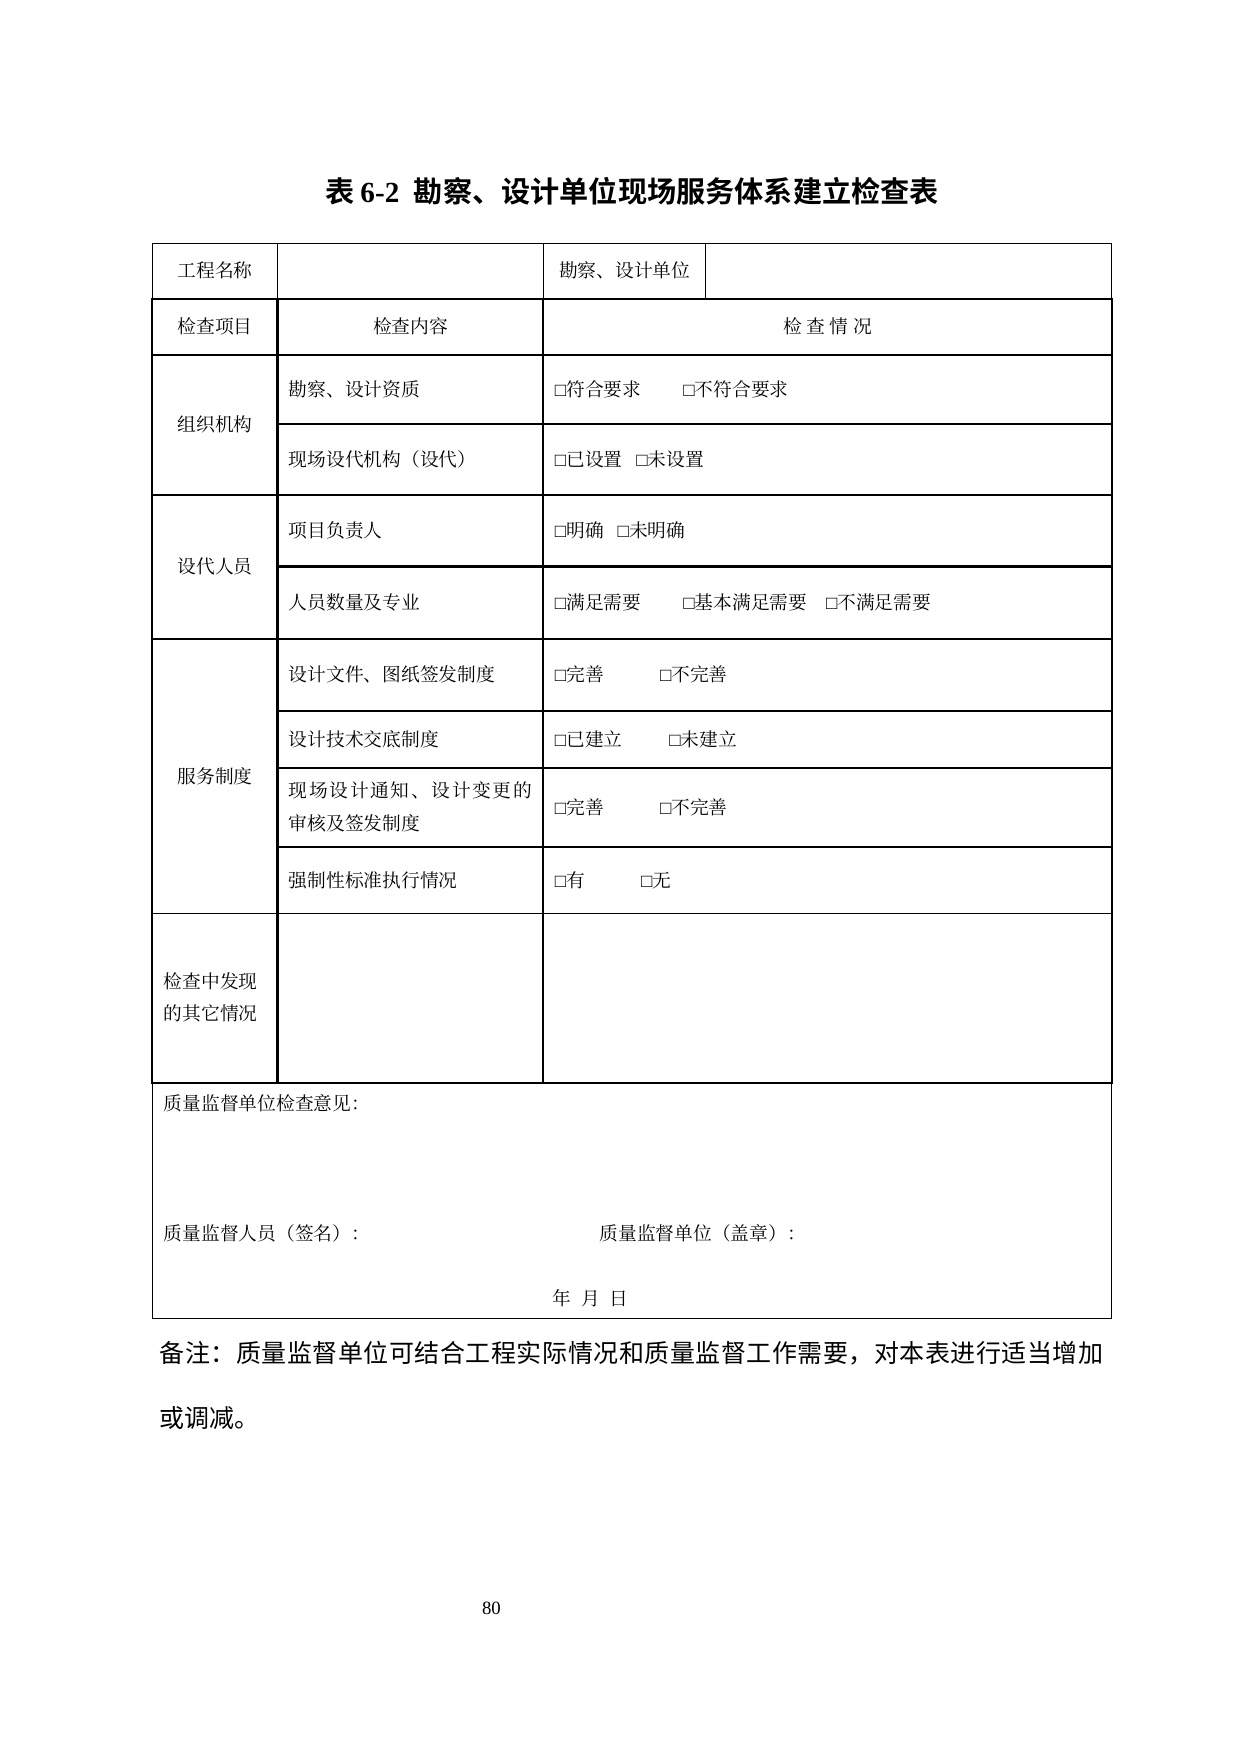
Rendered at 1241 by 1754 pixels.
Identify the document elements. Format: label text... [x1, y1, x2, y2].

table_cell 质量监督单位检查意见： 质量监督人员（签名）： 质量监督单位（盖章）： 年 月 日 [153, 1084, 1111, 1318]
table_cell 现场设计通知、设计变更的审核及签发制度 [279, 769, 542, 846]
table_cell 设计文件、图纸签发制度 [279, 640, 542, 710]
table_cell 服务制度 [153, 640, 276, 913]
table_header 工程名称 [153, 244, 277, 297]
table_cell 设代人员 [153, 496, 276, 638]
table_cell 勘察、设计资质 [279, 356, 542, 423]
table_cell 组织机构 [153, 356, 276, 494]
table_cell 检查中发现的其它情况 [153, 914, 276, 1082]
table_cell □明确 □未明确 [544, 496, 1111, 565]
table_cell 现场设代机构（设代） [279, 425, 542, 494]
table_cell 检 查 情 况 [544, 300, 1111, 354]
table_cell 检查项目 [153, 300, 276, 354]
table_cell □完善 □不完善 [544, 640, 1111, 710]
table_cell □完善 □不完善 [544, 769, 1111, 846]
table_cell 人员数量及专业 [279, 568, 542, 638]
table_header 勘察、设计单位 [544, 244, 705, 297]
table_cell □有 □无 [544, 848, 1111, 913]
table_header [278, 244, 543, 297]
table_cell □满足需要 □基本满足需要 □不满足需要 [544, 568, 1111, 638]
table_cell [544, 914, 1111, 1082]
table_cell 检查内容 [279, 300, 542, 354]
table_cell □符合要求 □不符合要求 [544, 356, 1111, 423]
table_cell 强制性标准执行情况 [279, 848, 542, 913]
table_cell □已设置 □未设置 [544, 425, 1111, 494]
table_cell □已建立 □未建立 [544, 712, 1111, 767]
table_cell 设计技术交底制度 [279, 712, 542, 767]
text 备注：质量监督单位可结合工程实际情况和质量监督工作需要，对本表进行适当增加或调减。 [159, 1319, 1104, 1449]
table_cell 项目负责人 [279, 496, 542, 565]
table_header [706, 244, 1111, 297]
text 表6-2 勘察、设计单位现场服务体系建立检查表 [159, 157, 1104, 222]
table_cell [279, 914, 542, 1082]
